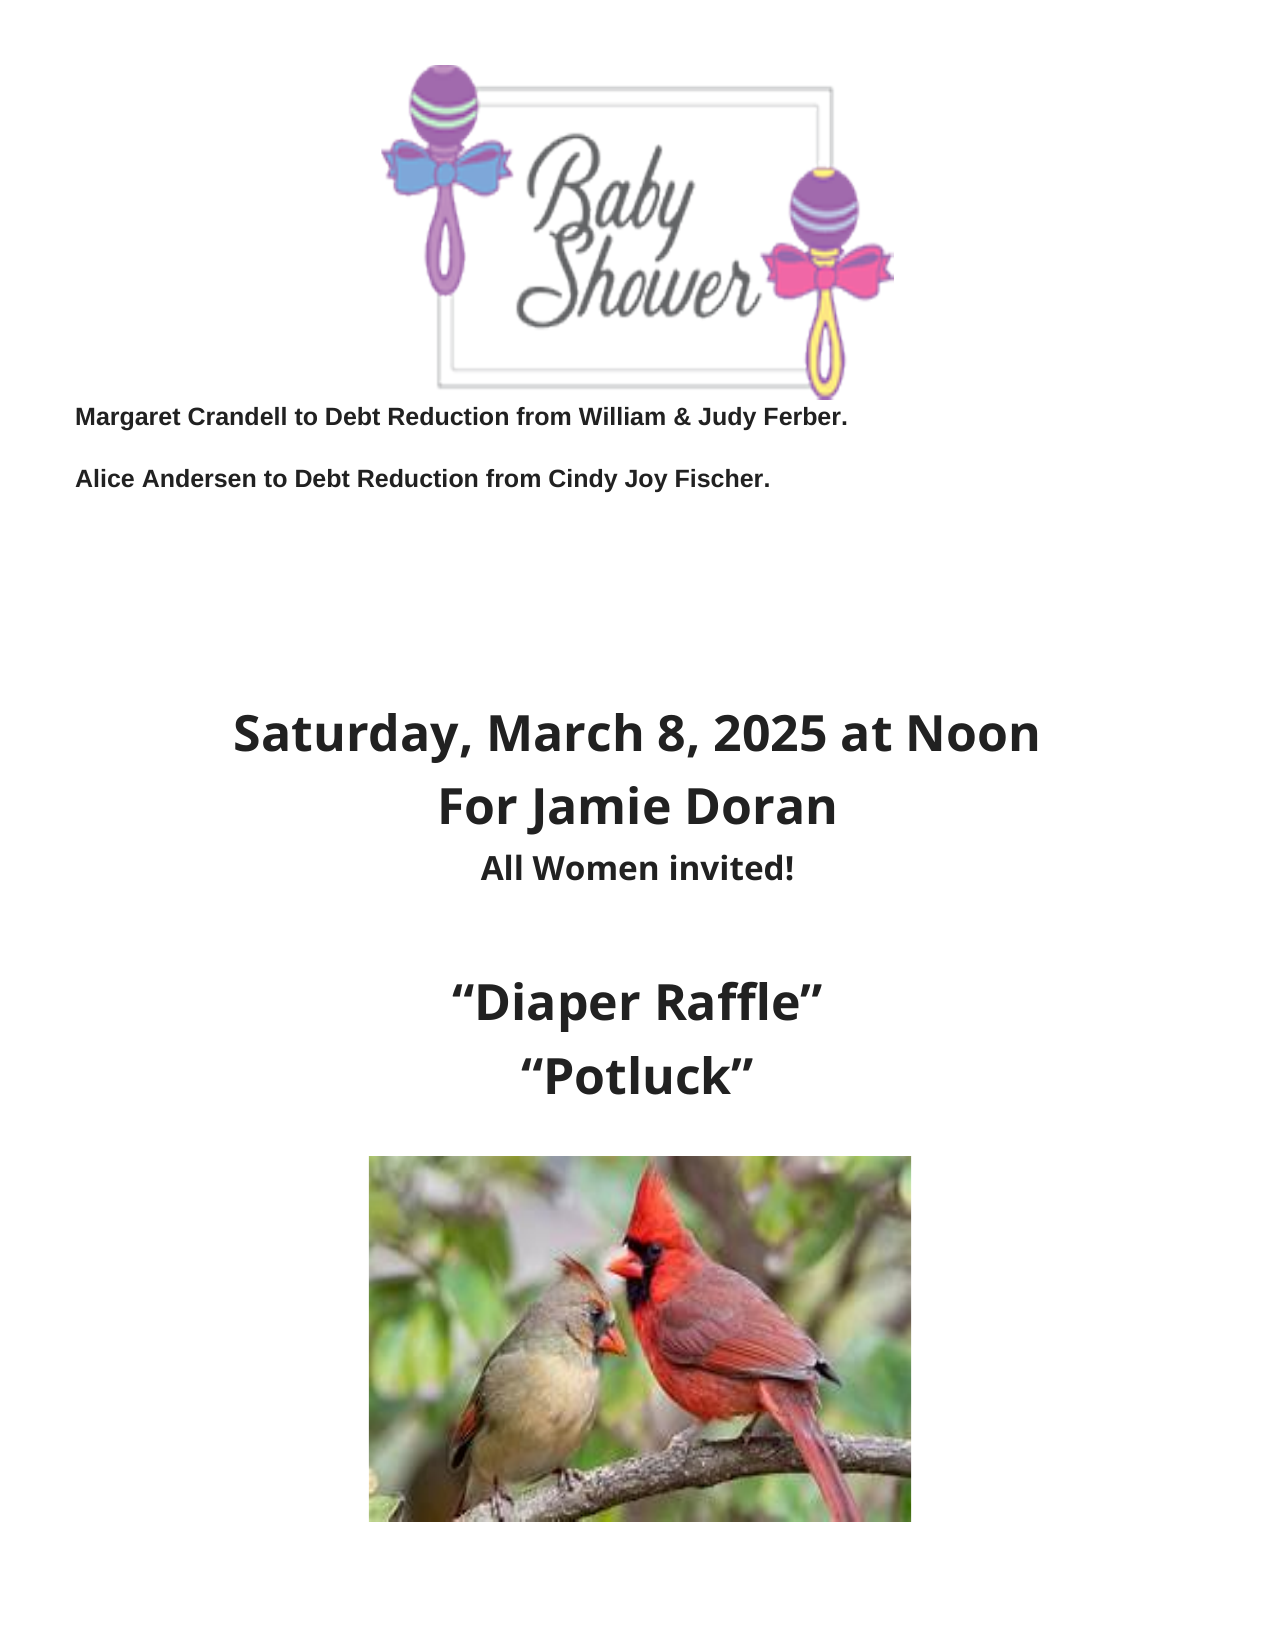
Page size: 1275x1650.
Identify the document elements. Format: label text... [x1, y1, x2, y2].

picture [368, 1156, 912, 1522]
picture [381, 65, 894, 400]
text “Diaper Raffle” [75, 967, 1200, 1035]
text For Jamie Doran [75, 771, 1200, 839]
text Saturday, March 8, 2025 at Noon [75, 698, 1200, 766]
text “Potluck” [75, 1041, 1200, 1109]
text Alice Andersen to Debt Reduction from Cindy Joy Fischer. [75, 464, 1200, 493]
text All Women invited! [75, 845, 1200, 890]
